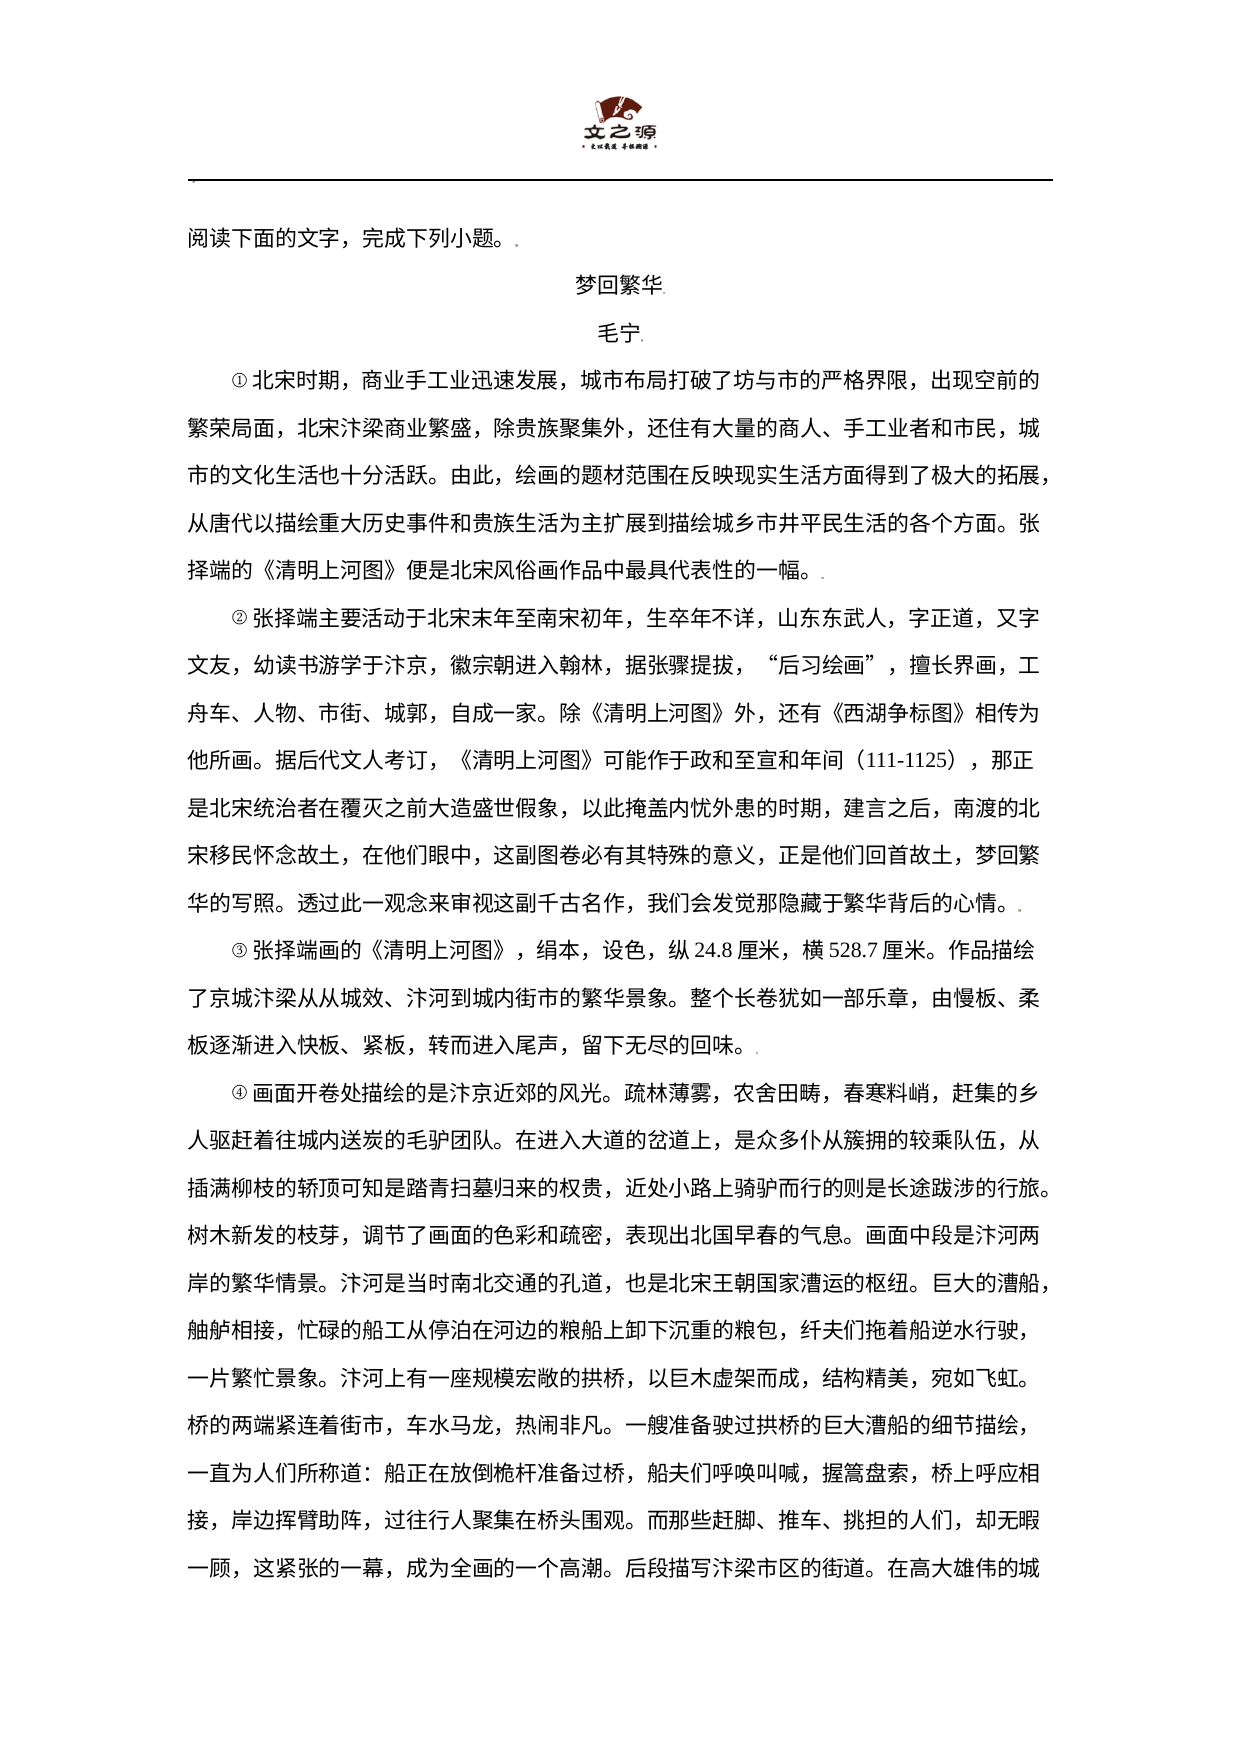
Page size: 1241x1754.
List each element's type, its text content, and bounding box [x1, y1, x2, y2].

text 毛宁 [187, 316, 1053, 348]
text 阅读下面的文字，完成下列小题。 [187, 221, 1053, 253]
text ②张择端主要活动于北宋末年至南宋初年，生卒年不详，山东东武人，字正道，又字文友，幼读书游学于汴京，徽宗朝进入翰林，据张骤提拔，“后习绘画”，擅长界画，工舟车、人物、市街、城郭，自成一家。除《清明上河图》外，还有《西湖争标图》相传为他所画。据后代文人考订，《清明上河图》可能作于政和至宣和年间（111-1125），那正是北宋统治者在覆灭之前大造盛世假象，以此掩盖内忧外患的时期，建言之后，南渡的北宋移民怀念故土，在他们眼中，这副图卷必有其特殊的意义，正是他们回首故土，梦回繁华的写照。透过此一观念来审视这副千古名作，我们会发觉那隐藏于繁华背后的心情。 [187, 601, 1053, 918]
text 梦回繁华 [187, 268, 1053, 300]
text ③张择端画的《清明上河图》，绢本，设色，纵24.8厘米，横528.7厘米。作品描绘了京城汴梁从从城效、汴河到城内街市的繁华景象。整个长卷犹如一部乐章，由慢板、柔板逐渐进入快板、紧板，转而进入尾声，留下无尽的回味。 [187, 933, 1053, 1060]
picture [543, 73, 698, 178]
text ①北宋时期，商业手工业迅速发展，城市布局打破了坊与市的严格界限，出现空前的繁荣局面，北宋汴梁商业繁盛，除贵族聚集外，还住有大量的商人、手工业者和市民，城市的文化生活也十分活跃。由此，绘画的题材范围在反映现实生活方面得到了极大的拓展，从唐代以描绘重大历史事件和贵族生活为主扩展到描绘城乡市井平民生活的各个方面。张择端的《清明上河图》便是北宋风俗画作品中最具代表性的一幅。 [187, 363, 1053, 585]
